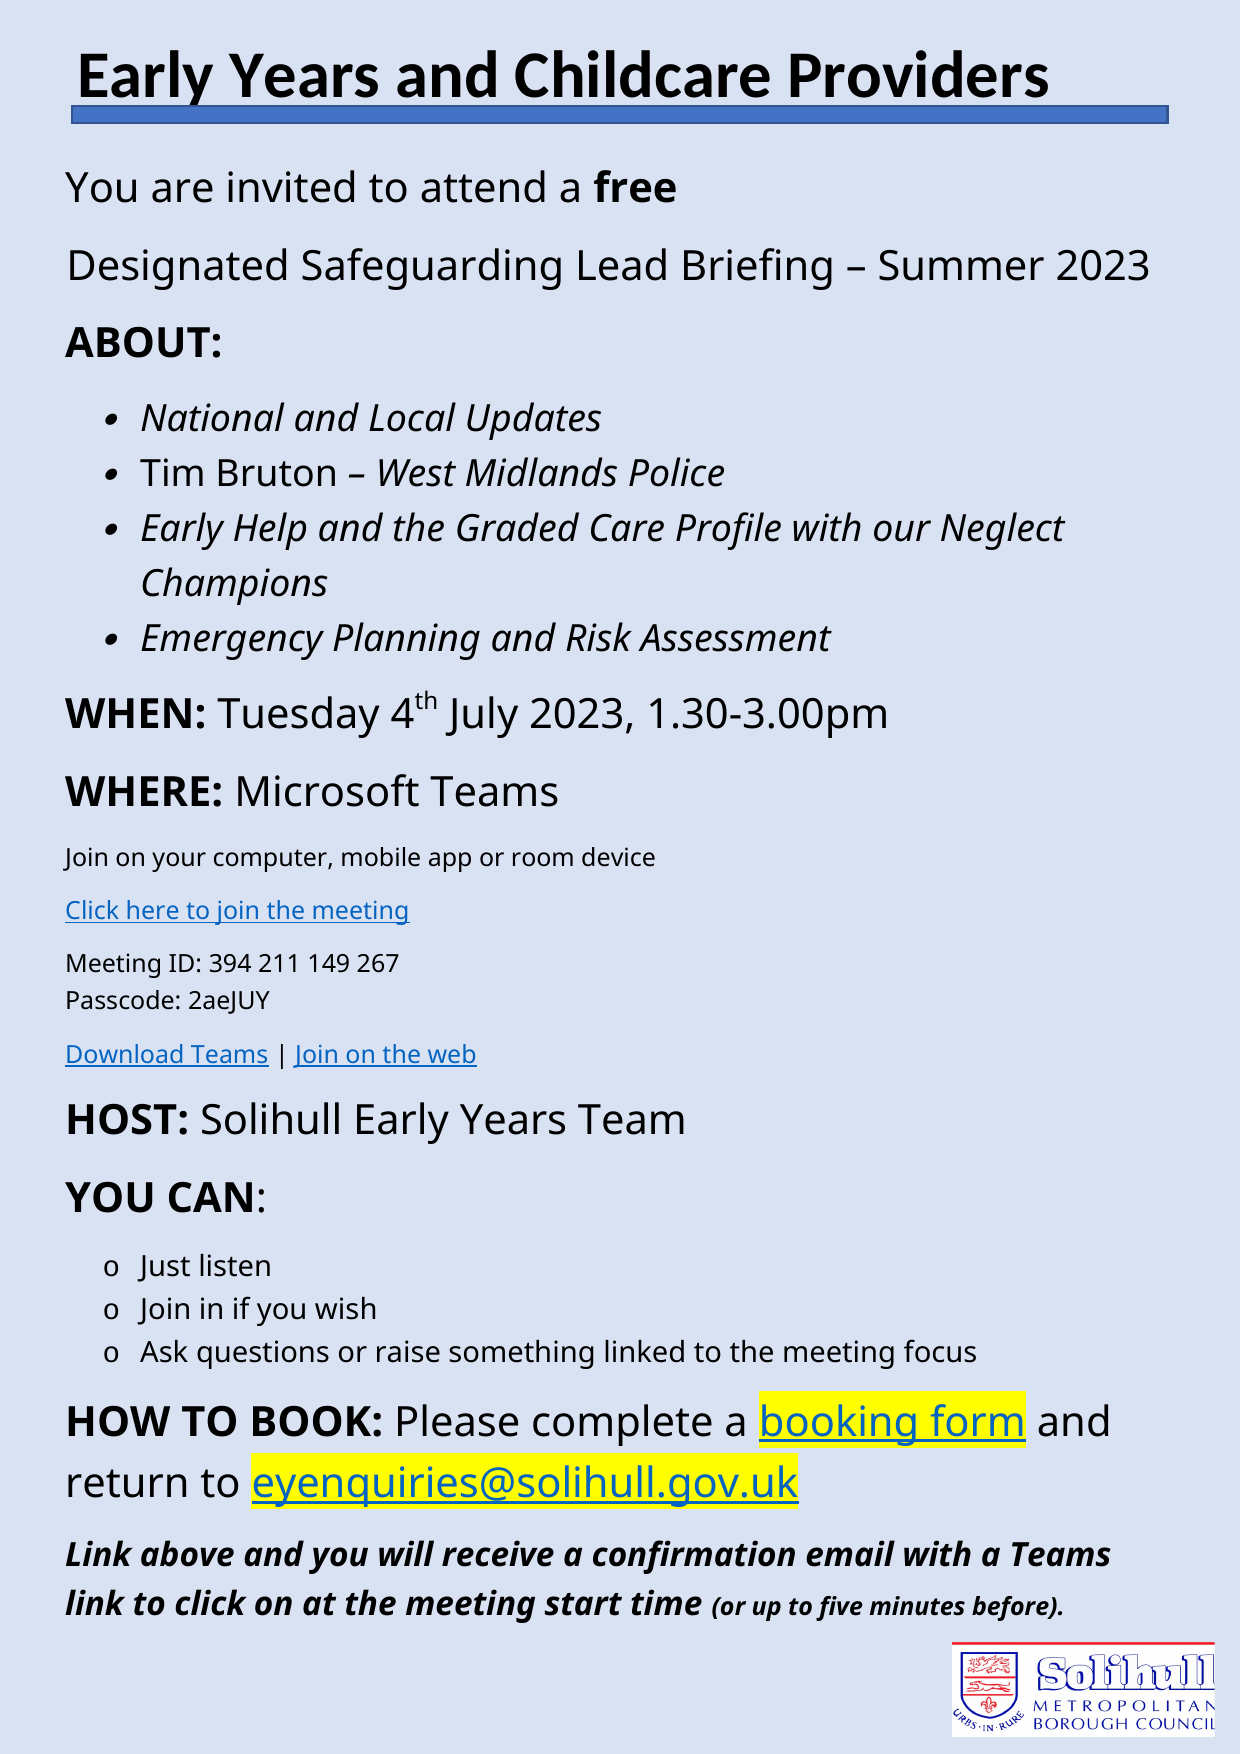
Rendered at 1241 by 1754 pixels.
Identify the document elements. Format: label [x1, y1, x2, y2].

picture [952, 1642, 1215, 1737]
